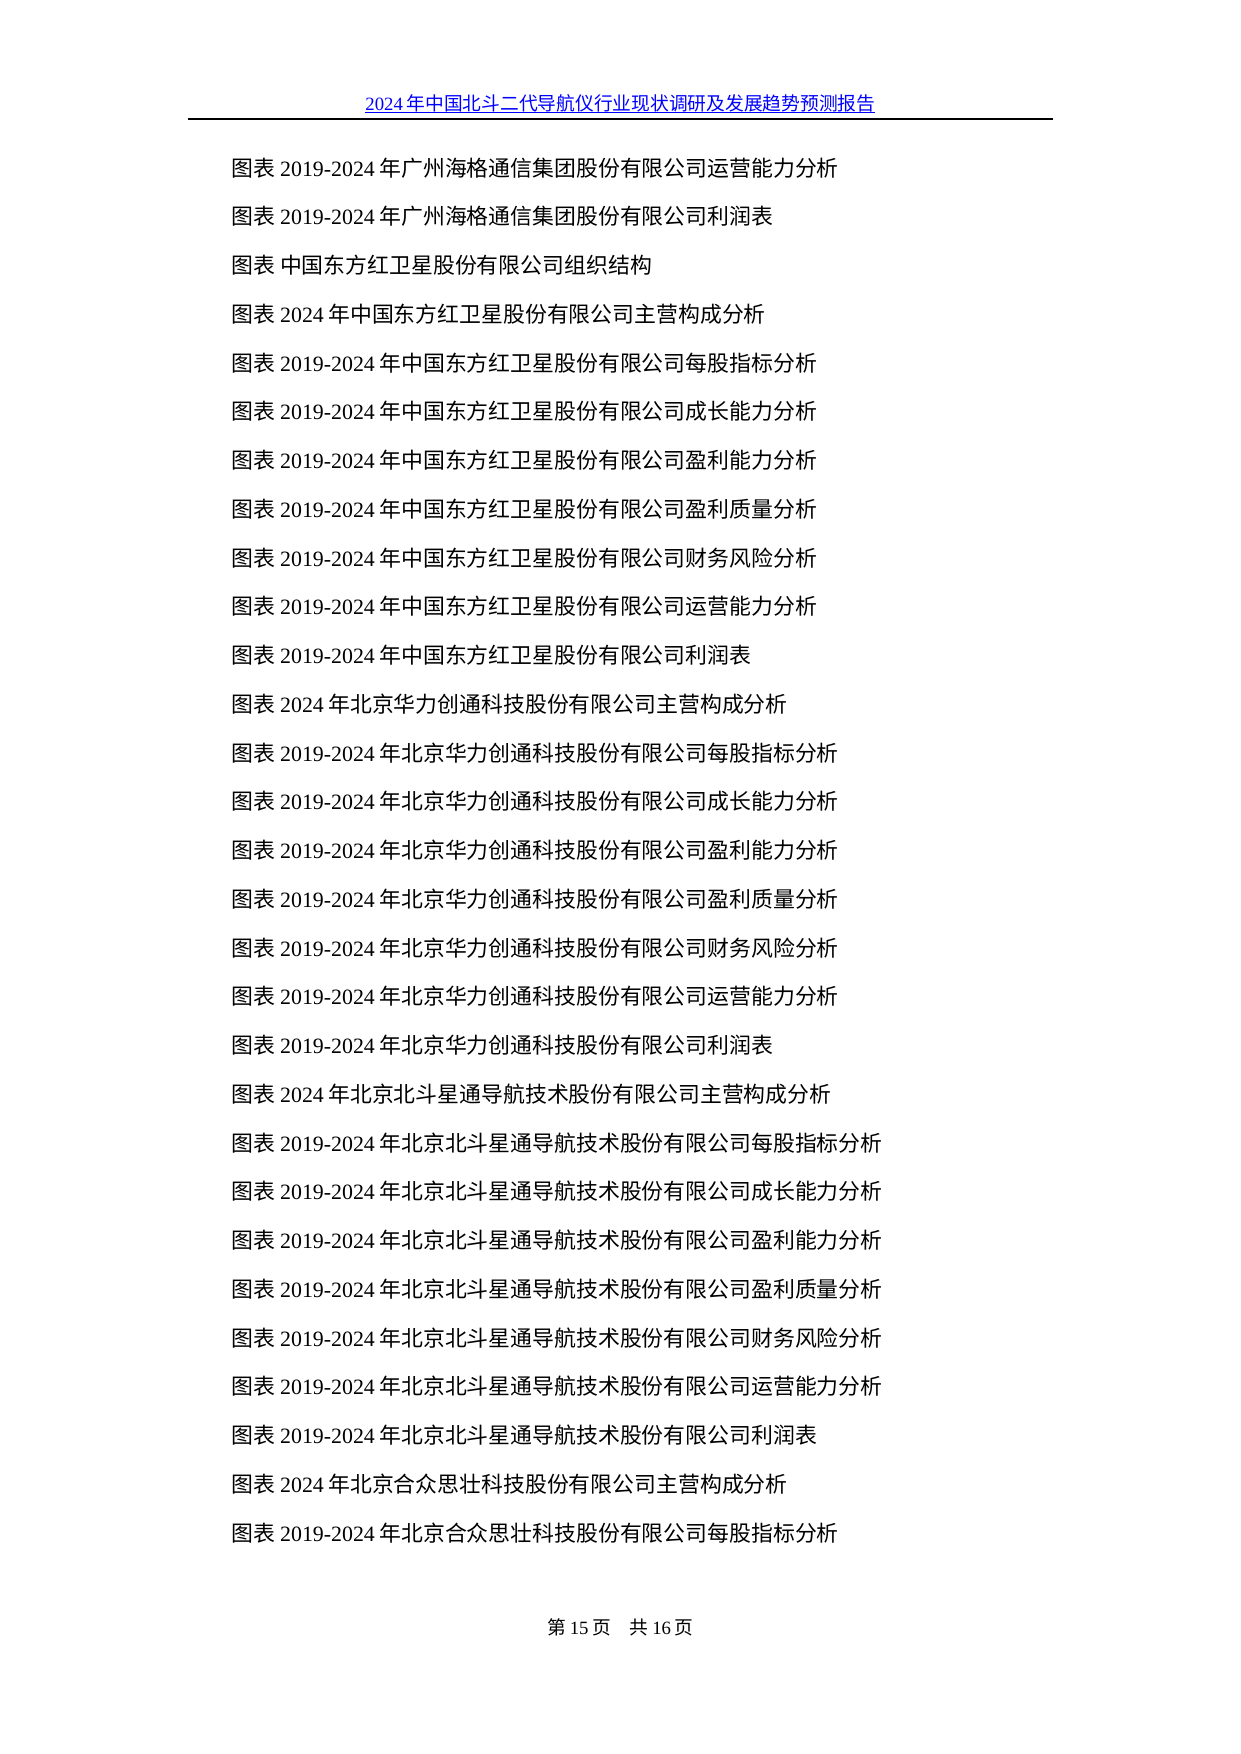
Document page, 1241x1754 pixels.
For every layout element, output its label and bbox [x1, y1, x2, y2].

text [187, 150, 1053, 1548]
